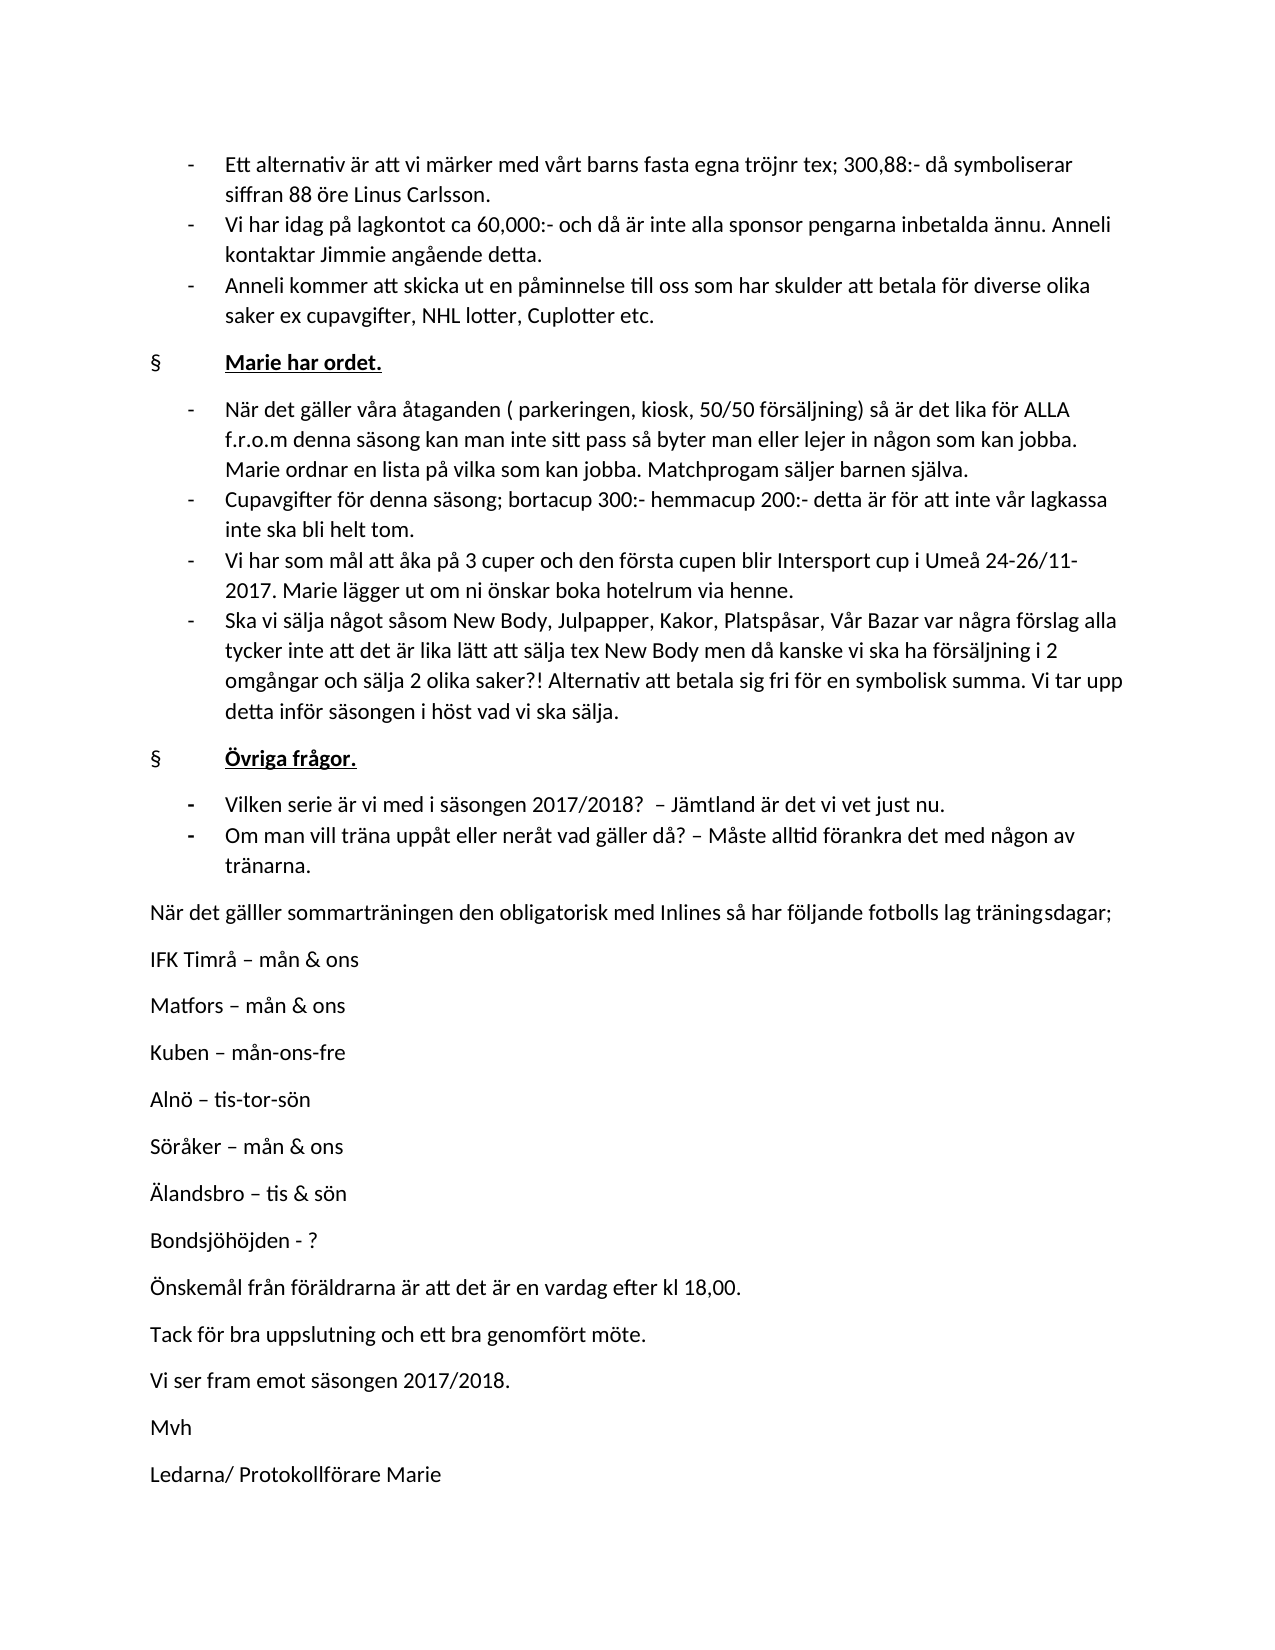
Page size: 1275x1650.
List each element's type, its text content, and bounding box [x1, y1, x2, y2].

text Vi ser fram emot säsongen 2017/2018. [150, 1367, 1125, 1395]
text § Övriga frågor. [150, 744, 1125, 772]
list Ett alternativ är att vi märker med vårt barns fasta egna tröjnr tex; 300,88:- då symboliserar siffran 88 öre Linus Carlsson. [187, 150, 1125, 208]
text Kuben – mån-ons-fre [150, 1038, 1125, 1067]
text Mvh [150, 1413, 1125, 1442]
text Tack för bra uppslutning och ett bra genomfört möte. [150, 1320, 1125, 1348]
text När det gälller sommarträningen den obligatorisk med Inlines så har följande fotbolls lag träningsdagar; [150, 898, 1125, 926]
text Ledarna/ Protokollförare Marie [150, 1460, 1125, 1488]
text Önskemål från föräldrarna är att det är en vardag efter kl 18,00. [150, 1273, 1125, 1301]
text Alnö – tis-tor-sön [150, 1085, 1125, 1113]
list Vi har som mål att åka på 3 cuper och den första cupen blir Intersport cup i Umeå 24-26/11-2017. Marie lägger ut om ni önskar boka hotelrum via henne. [187, 546, 1125, 604]
text Älandsbro – tis & sön [150, 1179, 1125, 1207]
text Matfors – mån & ons [150, 992, 1125, 1020]
text Bondsjöhöjden - ? [150, 1226, 1125, 1254]
list Cupavgifter för denna säsong; bortacup 300:- hemmacup 200:- detta är för att inte vår lagkassa inte ska bli helt tom. [187, 485, 1125, 544]
list När det gäller våra åtaganden ( parkeringen, kiosk, 50/50 försäljning) så är det lika för ALLA f.r.o.m denna säsong kan man inte sitt pass så byter man eller lejer in någon som kan jobba. Marie ordnar en lista på vilka som kan jobba. Matchprogam säljer barnen själva. [187, 395, 1125, 483]
list Om man vill träna uppåt eller neråt vad gäller då? – Måste alltid förankra det med någon av tränarna. [187, 821, 1125, 879]
text § Marie har ordet. [150, 348, 1125, 376]
text Söråker – mån & ons [150, 1132, 1125, 1160]
list Anneli kommer att skicka ut en påminnelse till oss som har skulder att betala för diverse olika saker ex cupavgifter, NHL lotter, Cuplotter etc. [187, 271, 1125, 329]
list Vilken serie är vi med i säsongen 2017/2018? – Jämtland är det vi vet just nu. [187, 791, 1125, 819]
text IFK Timrå – mån & ons [150, 945, 1125, 973]
list Vi har idag på lagkontot ca 60,000:- och då är inte alla sponsor pengarna inbetalda ännu. Anneli kontaktar Jimmie angående detta. [187, 210, 1125, 269]
list Ska vi sälja något såsom New Body, Julpapper, Kakor, Platspåsar, Vår Bazar var några förslag alla tycker inte att det är lika lätt att sälja tex New Body men då kanske vi ska ha försäljning i 2 omgångar och sälja 2 olika saker?! Alternativ att betala sig fri för en symbolisk summa. Vi tar upp detta inför säsongen i höst vad vi ska sälja. [187, 606, 1125, 725]
